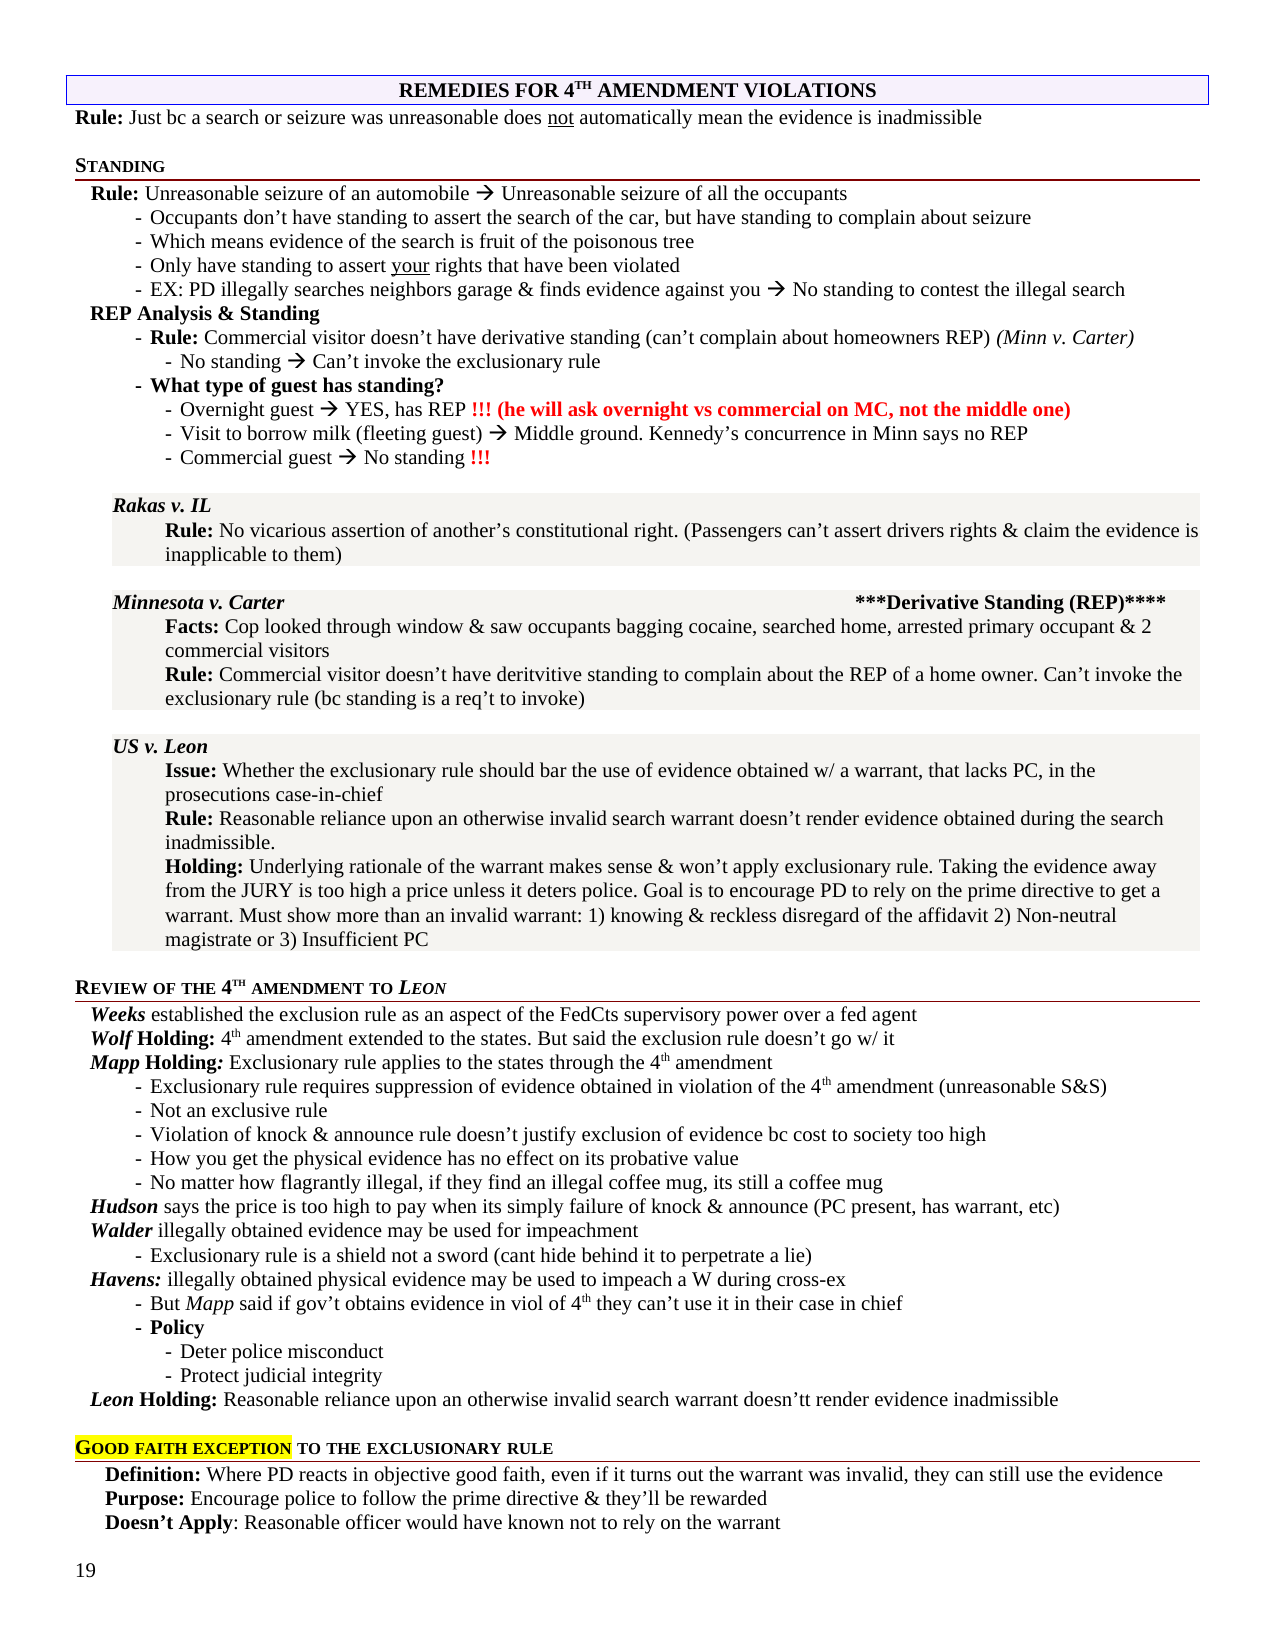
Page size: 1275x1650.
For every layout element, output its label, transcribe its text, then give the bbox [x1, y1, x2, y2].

text Rule: Commercial visitor doesn’t have deritvitive standing to complain about the REP of a home owner. Can’t invoke the exclusionary rule (bc standing is a req’t to invoke) [112, 662, 1200, 710]
list Exclusionary rule is a shield not a sword (cant hide behind it to perpetrate a lie) [135, 1242, 1200, 1267]
list Rule: Commercial visitor doesn’t have derivative standing (can’t complain about homeowners REP) (Minn v. Carter) [135, 325, 1200, 349]
list Walder illegally obtained evidence may be used for impeachment [75, 1218, 1200, 1242]
text Definition: Where PD reacts in objective good faith, even if it turns out the warrant was invalid, they can still use the evidence [75, 1462, 1200, 1486]
text Rule: Reasonable reliance upon an otherwise invalid search warrant doesn’t render evidence obtained during the search inadmissible. Holding: Underlying rationale of the warrant makes sense & won’t apply exclusionary rule. Taking the evidence away from the JURY is too high a price unless it deters police. Goal is to encourage PD to rely on the prime directive to get a warrant. Must show more than an invalid warrant: 1) knowing & reckless disregard of the affidavit 2) Non-neutral magistrate or 3) Insufficient PC [112, 806, 1200, 951]
list How you get the physical evidence has no effect on its probative value [135, 1146, 1200, 1170]
text Rakas v. IL [112, 493, 1200, 517]
list Only have standing to assert your rights that have been violated [135, 253, 1200, 277]
list No standing Can’t invoke the exclusionary rule [165, 349, 1200, 373]
subtitle Remedies for 4th Amendment Violations [67, 76, 1208, 104]
list Exclusionary rule requires suppression of evidence obtained in violation of the 4th amendment (unreasonable S&S) [135, 1074, 1200, 1098]
text Rule: Just bc a search or seizure was unreasonable does not automatically mean the evidence is inadmissible [75, 105, 1200, 129]
text Minnesota v. Carter ***Derivative Standing (REP)**** [112, 590, 1200, 614]
list Mapp Holding: Exclusionary rule applies to the states through the 4th amendment [75, 1050, 1200, 1074]
list Havens: illegally obtained physical evidence may be used to impeach a W during cross-ex [75, 1267, 1200, 1291]
list Wolf Holding: 4th amendment extended to the states. But said the exclusion rule doesn’t go w/ it [75, 1026, 1200, 1050]
list REP Analysis & Standing [75, 301, 1200, 325]
text Doesn’t Apply: Reasonable officer would have known not to rely on the warrant [75, 1510, 1200, 1534]
list Which means evidence of the search is fruit of the poisonous tree [135, 229, 1200, 253]
list Hudson says the price is too high to pay when its simply failure of knock & announce (PC present, has warrant, etc) [75, 1194, 1200, 1218]
text Rule: No vicarious assertion of another’s constitutional right. (Passengers can’t assert drivers rights & claim the evidence is inapplicable to them) [112, 517, 1200, 566]
list Policy [135, 1315, 1200, 1339]
text Issue: Whether the exclusionary rule should bar the use of evidence obtained w/ a warrant, that lacks PC, in the prosecutions case-in-chief [112, 758, 1200, 806]
subtitle Review of the 4th amendment to Leon [75, 975, 1200, 1001]
list Leon Holding: Reasonable reliance upon an otherwise invalid search warrant doesn’tt render evidence inadmissible [75, 1387, 1200, 1411]
list Not an exclusive rule [135, 1098, 1200, 1122]
list No matter how flagrantly illegal, if they find an illegal coffee mug, its still a coffee mug [135, 1170, 1200, 1194]
list Commercial guest No standing !!! [165, 445, 1200, 469]
text Purpose: Encourage police to follow the prime directive & they’ll be rewarded [75, 1486, 1200, 1510]
list Visit to borrow milk (fleeting guest) Middle ground. Kennedy’s concurrence in Minn says no REP [165, 421, 1200, 445]
text Rule: Unreasonable seizure of an automobile Unreasonable seizure of all the occupants [75, 181, 1200, 205]
text US v. Leon [112, 734, 1200, 758]
list But Mapp said if gov’t obtains evidence in viol of 4th they can’t use it in their case in chief [135, 1291, 1200, 1315]
list What type of guest has standing? [135, 373, 1200, 397]
subtitle Good faith exception to the exclusionary rule [75, 1435, 1200, 1461]
text Facts: Cop looked through window & saw occupants bagging cocaine, searched home, arrested primary occupant & 2 commercial visitors [112, 614, 1200, 662]
list Deter police misconduct [165, 1339, 1200, 1363]
list Occupants don’t have standing to assert the search of the car, but have standing to complain about seizure [135, 205, 1200, 229]
list Overnight guest YES, has REP !!! (he will ask overnight vs commercial on MC, not the middle one) [165, 397, 1200, 421]
subtitle Standing [75, 153, 1200, 179]
list Protect judicial integrity [165, 1363, 1200, 1387]
list Weeks established the exclusion rule as an aspect of the FedCts supervisory power over a fed agent [75, 1002, 1200, 1026]
list Violation of knock & announce rule doesn’t justify exclusion of evidence bc cost to society too high [135, 1122, 1200, 1146]
list EX: PD illegally searches neighbors garage & finds evidence against you No standing to contest the illegal search [135, 277, 1200, 301]
